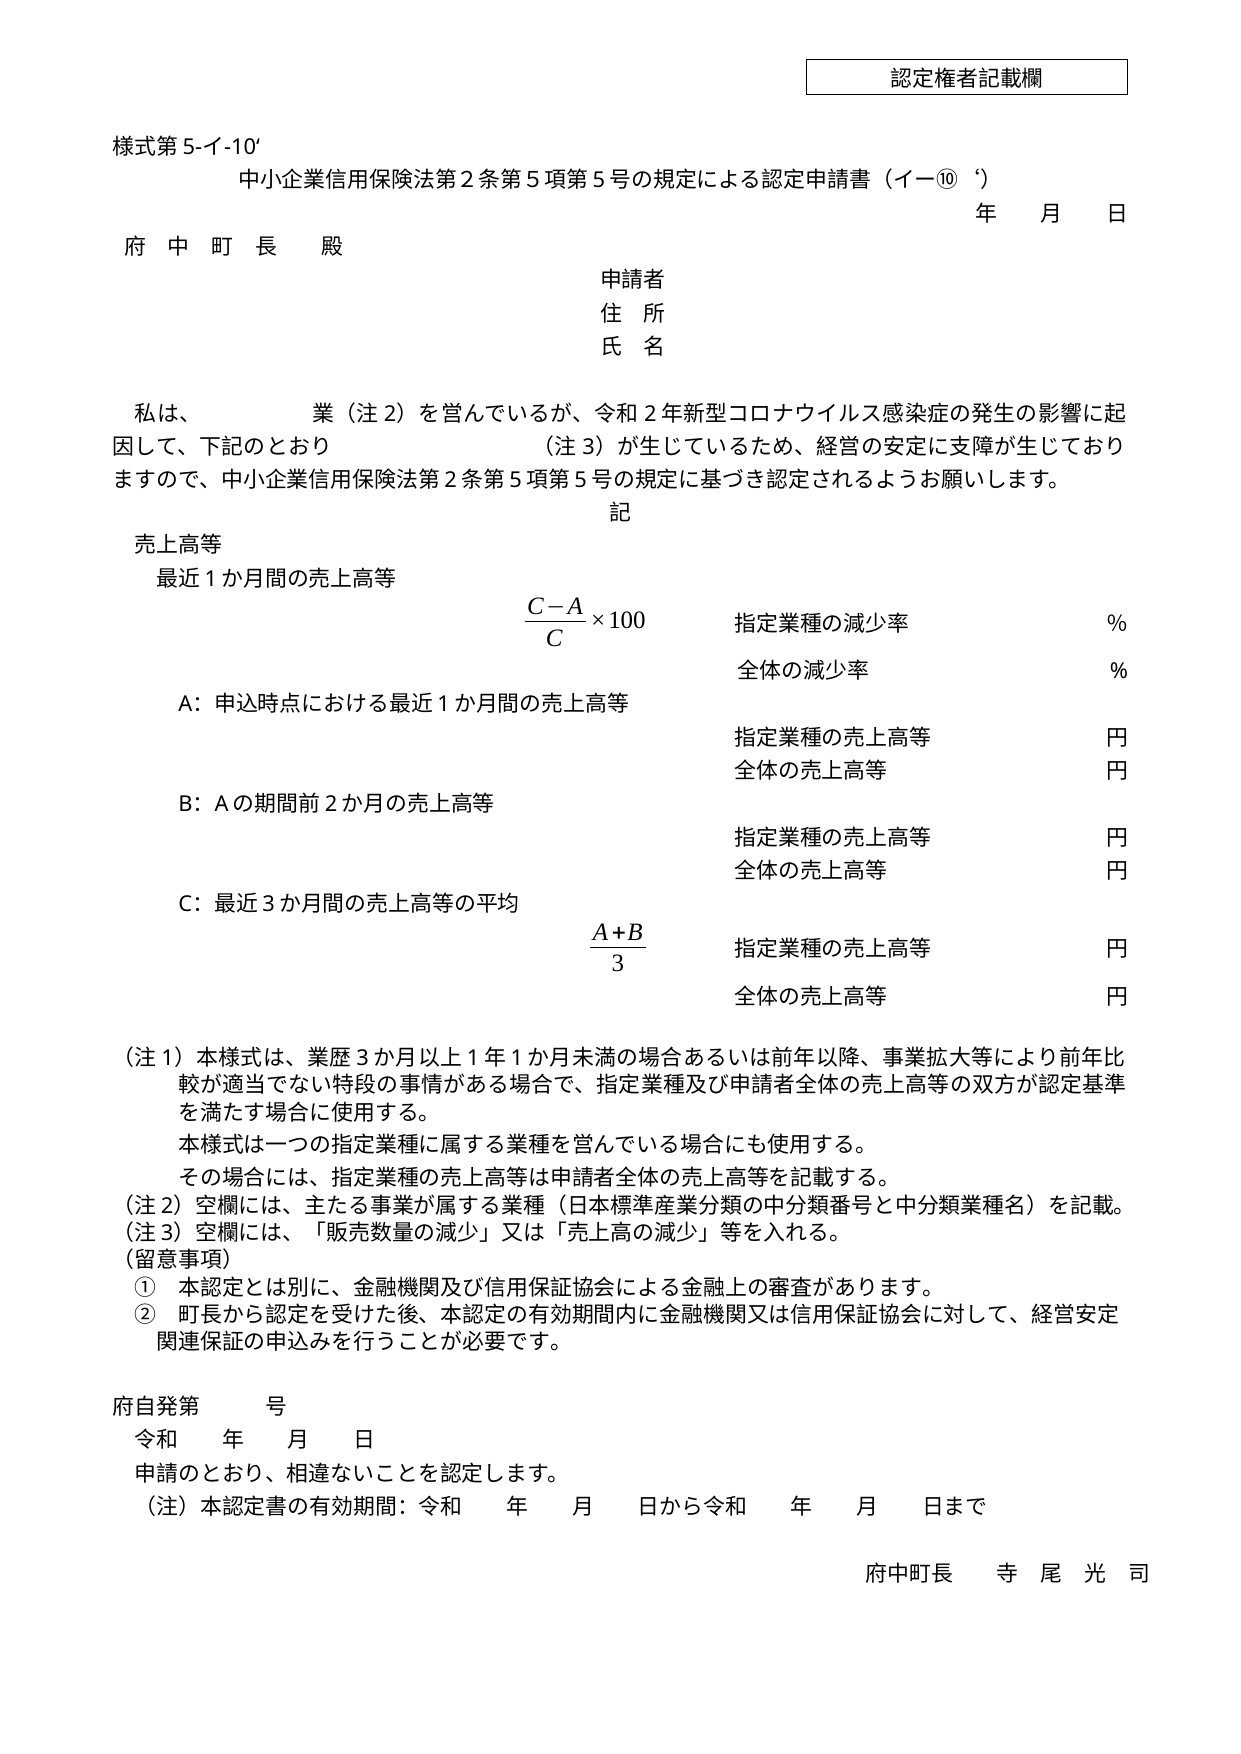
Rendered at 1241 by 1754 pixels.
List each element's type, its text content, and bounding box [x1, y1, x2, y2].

text 年 月 日 [112, 194, 1128, 228]
text 申請のとおり、相違ないことを認定します。 [112, 1454, 1128, 1488]
text （注3）空欄には、「販売数量の減少」又は「売上高の減少」等を入れる。 [112, 1219, 1128, 1246]
text ② 町長から認定を受けた後、本認定の有効期間内に金融機関又は信用保証協会に対して、経営安定関連保証の申込みを行うことが必要です。 [112, 1300, 1128, 1354]
text 最近1か月間の売上高等 [112, 559, 1128, 593]
text 府中町長 寺 尾 光 司 [112, 1554, 1149, 1588]
text B：Aの期間前2か月の売上高等 [112, 785, 1128, 818]
text 令和 年 月 日 [112, 1421, 1128, 1454]
text 指定業種の売上高等 円 [112, 818, 1128, 852]
text 指定業種の減少率 ％ [112, 593, 1128, 652]
text （注）本認定書の有効期間：令和 年 月 日から令和 年 月 日まで [112, 1488, 1128, 1521]
text 住 所 [112, 294, 1128, 328]
text ① 本認定とは別に、金融機関及び信用保証協会による金融上の審査があります。 [112, 1273, 1128, 1300]
text A：申込時点における最近1か月間の売上高等 [112, 685, 1128, 718]
text 全体の売上高等 円 [112, 852, 1128, 885]
text 記 [112, 494, 1128, 526]
text 申請者 [112, 261, 1128, 294]
text （留意事項） [112, 1246, 1128, 1273]
text 府 中 町 長 殿 [112, 228, 1128, 261]
text 全体の売上高等 円 [112, 977, 1128, 1011]
text （注2）空欄には、主たる事業が属する業種（日本標準産業分類の中分類番号と中分類業種名）を記載。 [112, 1192, 1128, 1219]
text 売上高等 [112, 526, 1128, 559]
text （注1）本様式は、業歴3か月以上1年1か月未満の場合あるいは前年以降、事業拡大等により前年比較が適当でない特段の事情がある場合で、指定業種及び申請者全体の売上高等の双方が認定基準を満たす場合に使用する。 [112, 1044, 1128, 1125]
text 氏 名 [112, 328, 1128, 361]
text その場合には、指定業種の売上高等は申請者全体の売上高等を記載する。 [112, 1159, 1128, 1192]
text 本様式は一つの指定業種に属する業種を営んでいる場合にも使用する。 [112, 1125, 1128, 1159]
text C：最近3か月間の売上高等の平均 [112, 885, 1128, 918]
text 全体の減少率 % [112, 652, 1128, 685]
text 私は、 業（注2）を営んでいるが、令和2年新型コロナウイルス感染症の発生の影響に起因して、下記のとおり （注3）が生じているため、経営の安定に支障が生じておりますので、中小企業信用保険法第2条第5項第5号の規定に基づき認定されるようお願いします。 [112, 394, 1128, 494]
text 府自発第 号 [112, 1388, 1128, 1421]
text 指定業種の売上高等 円 [112, 718, 1128, 752]
text 中小企業信用保険法第２条第５項第5号の規定による認定申請書（イー⑩‘） [112, 161, 1128, 194]
text 指定業種の売上高等 円 [112, 918, 1128, 977]
text 全体の売上高等 円 [112, 752, 1128, 785]
